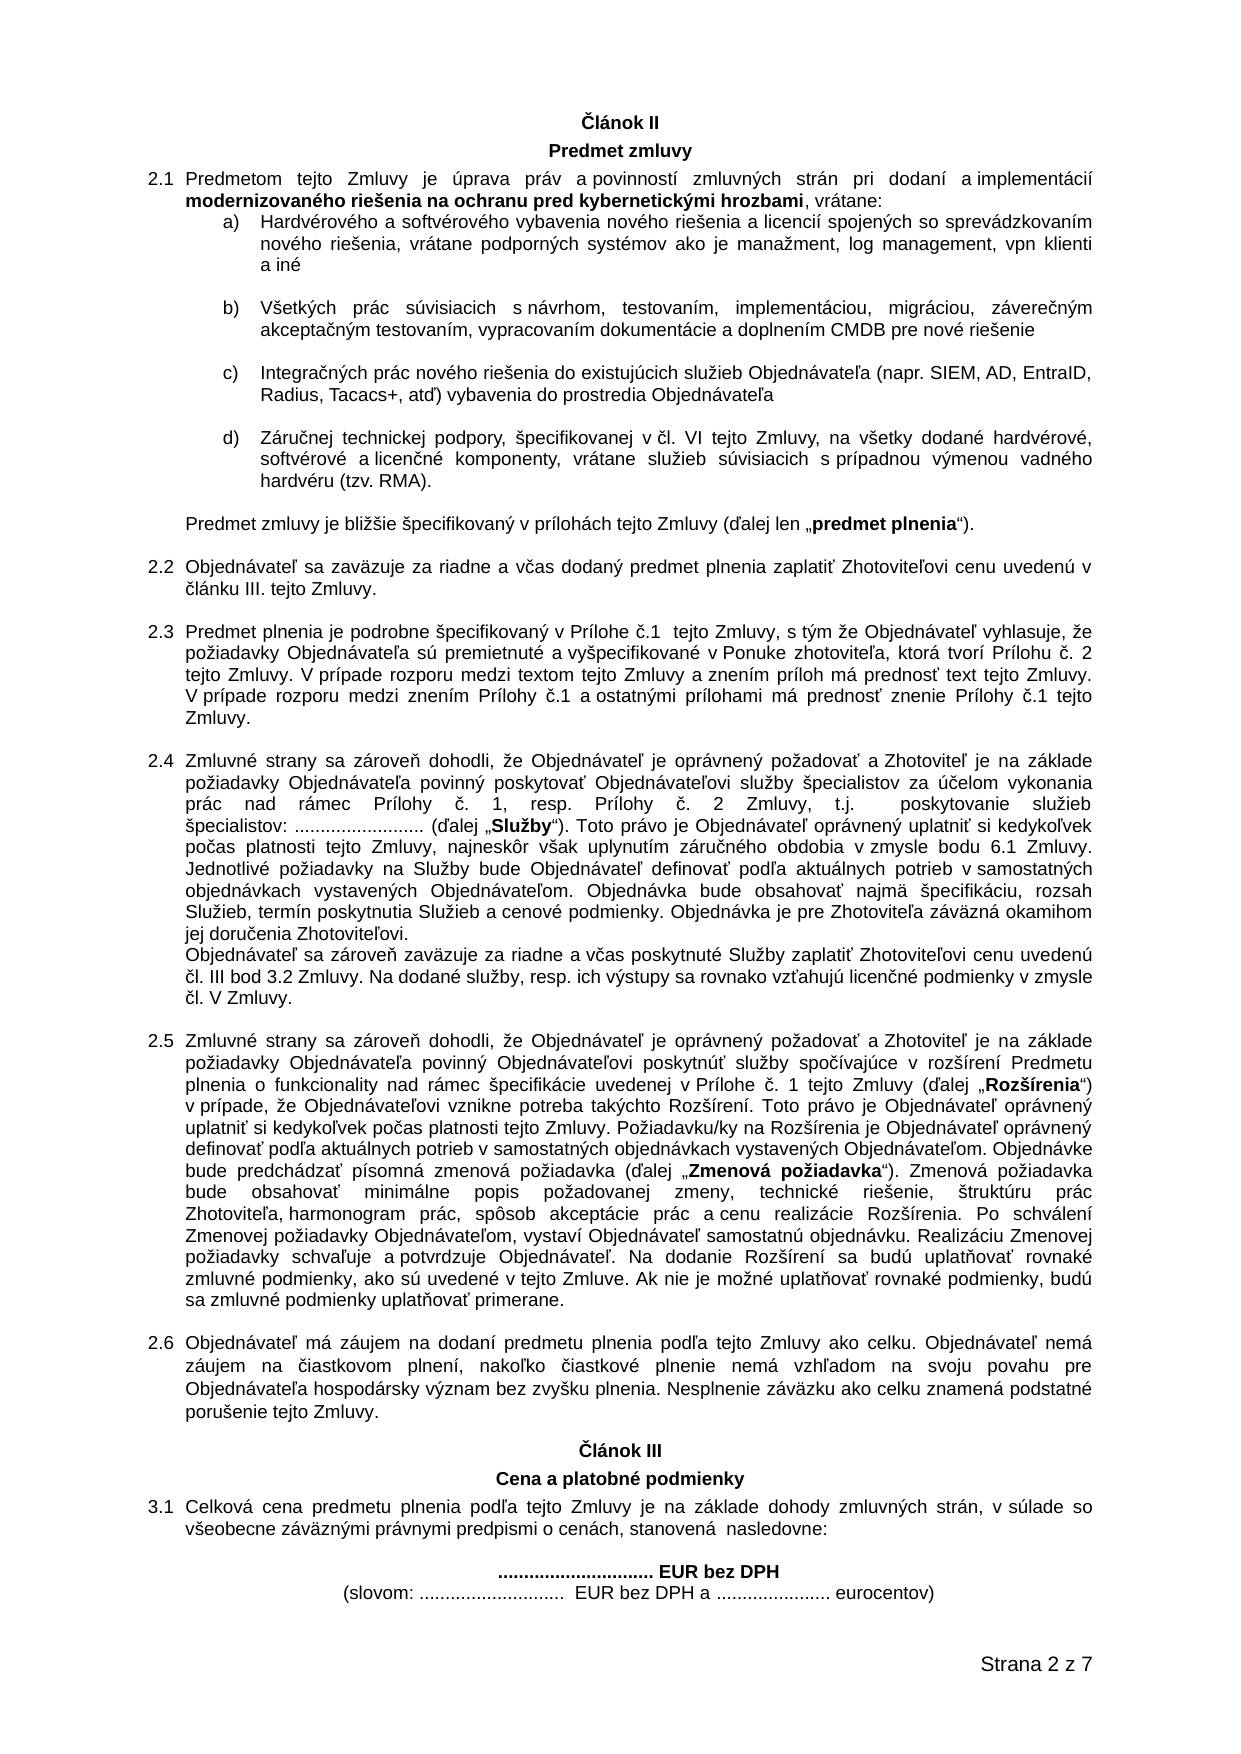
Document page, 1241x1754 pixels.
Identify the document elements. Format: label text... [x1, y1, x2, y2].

list Predmet zmluvy je bližšie špecifikovaný v prílohách tejto Zmluvy (ďalej len „predmet plnenia“). [177, 513, 1092, 534]
subtitle Článok III [148, 1440, 1092, 1462]
list Predmet plnenia je podrobne špecifikovaný v Prílohe č.1 tejto Zmluvy, s tým že Objednávateľ vyhlasuje, že požiadavky Objednávateľa sú premietnuté a vyšpecifikované v Ponuke zhotoviteľa, ktorá tvorí Prílohu č. 2 tejto Zmluvy. V prípade rozporu medzi textom tejto Zmluvy a znením príloh má prednosť text tejto Zmluvy. V prípade rozporu medzi znením Prílohy č.1 a ostatnými prílohami má prednosť znenie Prílohy č.1 tejto Zmluvy. [148, 621, 1092, 728]
list Objednávateľ sa zaväzuje za riadne a včas dodaný predmet plnenia zaplatiť Zhotoviteľovi cenu uvedenú v článku III. tejto Zmluvy. [148, 556, 1092, 599]
list Zmluvné strany sa zároveň dohodli, že Objednávateľ je oprávnený požadovať a Zhotoviteľ je na základe požiadavky Objednávateľa povinný Objednávateľovi poskytnúť služby spočívajúce v rozšírení Predmetu plnenia o funkcionality nad rámec špecifikácie uvedenej v Prílohe č. 1 tejto Zmluvy (ďalej „Rozšírenia“) v prípade, že Objednávateľovi vznikne potreba takýchto Rozšírení. Toto právo je Objednávateľ oprávnený uplatniť si kedykoľvek počas platnosti tejto Zmluvy. Požiadavku/ky na Rozšírenia je Objednávateľ oprávnený definovať podľa aktuálnych potrieb v samostatných objednávkach vystavených Objednávateľom. Objednávke bude predchádzať písomná zmenová požiadavka (ďalej „Zmenová požiadavka“). Zmenová požiadavka bude obsahovať minimálne popis požadovanej zmeny, technické riešenie, štruktúru prác Zhotoviteľa, harmonogram prác, spôsob akceptácie prác a cenu realizácie Rozšírenia. Po schválení Zmenovej požiadavky Objednávateľom, vystaví Objednávateľ samostatnú objednávku. Realizáciu Zmenovej požiadavky schvaľuje a potvrdzuje Objednávateľ. Na dodanie Rozšírení sa budú uplatňovať rovnaké zmluvné podmienky, ako sú uvedené v tejto Zmluve. Ak nie je možné uplatňovať rovnaké podmienky, budú sa zmluvné podmienky uplatňovať primerane. [148, 1030, 1092, 1311]
list Všetkých prác súvisiacich s návrhom, testovaním, implementáciou, migráciou, záverečným akceptačným testovaním, vypracovaním dokumentácie a doplnením CMDB pre nové riešenie [223, 297, 1092, 340]
subtitle Článok II [148, 112, 1092, 134]
list Hardvérového a softvérového vybavenia nového riešenia a licencií spojených so sprevádzkovaním nového riešenia, vrátane podporných systémov ako je manažment, log management, vpn klienti a iné [223, 211, 1092, 276]
list Celková cena predmetu plnenia podľa tejto Zmluvy je na základe dohody zmluvných strán, v súlade so všeobecne záväznými právnymi predpismi o cenách, stanovená nasledovne: [148, 1496, 1092, 1539]
list Zmluvné strany sa zároveň dohodli, že Objednávateľ je oprávnený požadovať a Zhotoviteľ je na základe požiadavky Objednávateľa povinný poskytovať Objednávateľovi služby špecialistov za účelom vykonania prác nad rámec Prílohy č. 1, resp. Prílohy č. 2 Zmluvy, t.j. poskytovanie služieb špecialistov: ......................... (ďalej „Služby“). Toto právo je Objednávateľ oprávnený uplatniť si kedykoľvek počas platnosti tejto Zmluvy, najneskôr však uplynutím záručného obdobia v zmysle bodu 6.1 Zmluvy. Jednotlivé požiadavky na Služby bude Objednávateľ definovať podľa aktuálnych potrieb v samostatných objednávkach vystavených Objednávateľom. Objednávka bude obsahovať najmä špecifikáciu, rozsah Služieb, termín poskytnutia Služieb a cenové podmienky. Objednávka je pre Zhotoviteľa záväzná okamihom jej doručenia Zhotoviteľovi. [148, 750, 1092, 944]
subtitle Cena a platobné podmienky [148, 1468, 1092, 1489]
list Objednávateľ sa zároveň zaväzuje za riadne a včas poskytnuté Služby zaplatiť Zhotoviteľovi cenu uvedenú čl. III bod 3.2 Zmluvy. Na dodané služby, resp. ich výstupy sa rovnako vzťahujú licenčné podmienky v zmysle čl. V Zmluvy. [185, 944, 1092, 1009]
list Záručnej technickej podpory, špecifikovanej v čl. VI tejto Zmluvy, na všetky dodané hardvérové, softvérové a licenčné komponenty, vrátane služieb súvisiacich s prípadnou výmenou vadného hardvéru (tzv. RMA). [223, 427, 1092, 491]
list Integračných prác nového riešenia do existujúcich služieb Objednávateľa (napr. SIEM, AD, EntraID, Radius, Tacacs+, atď) vybavenia do prostredia Objednávateľa [223, 362, 1092, 405]
list Objednávateľ má záujem na dodaní predmetu plnenia podľa tejto Zmluvy ako celku. Objednávateľ nemá záujem na čiastkovom plnení, nakoľko čiastkové plnenie nemá vzhľadom na svoju povahu pre Objednávateľa hospodársky význam bez zvyšku plnenia. Nesplnenie záväzku ako celku znamená podstatné porušenie tejto Zmluvy. [148, 1332, 1092, 1422]
list Predmetom tejto Zmluvy je úprava práv a povinností zmluvných strán pri dodaní a implementácií modernizovaného riešenia na ochranu pred kybernetickými hrozbami, vrátane: [148, 168, 1092, 211]
subtitle Predmet zmluvy [148, 140, 1092, 162]
list .............................. EUR bez DPH [185, 1560, 1092, 1582]
list (slovom: ............................ EUR bez DPH a ...................... eurocentov) [185, 1582, 1092, 1603]
